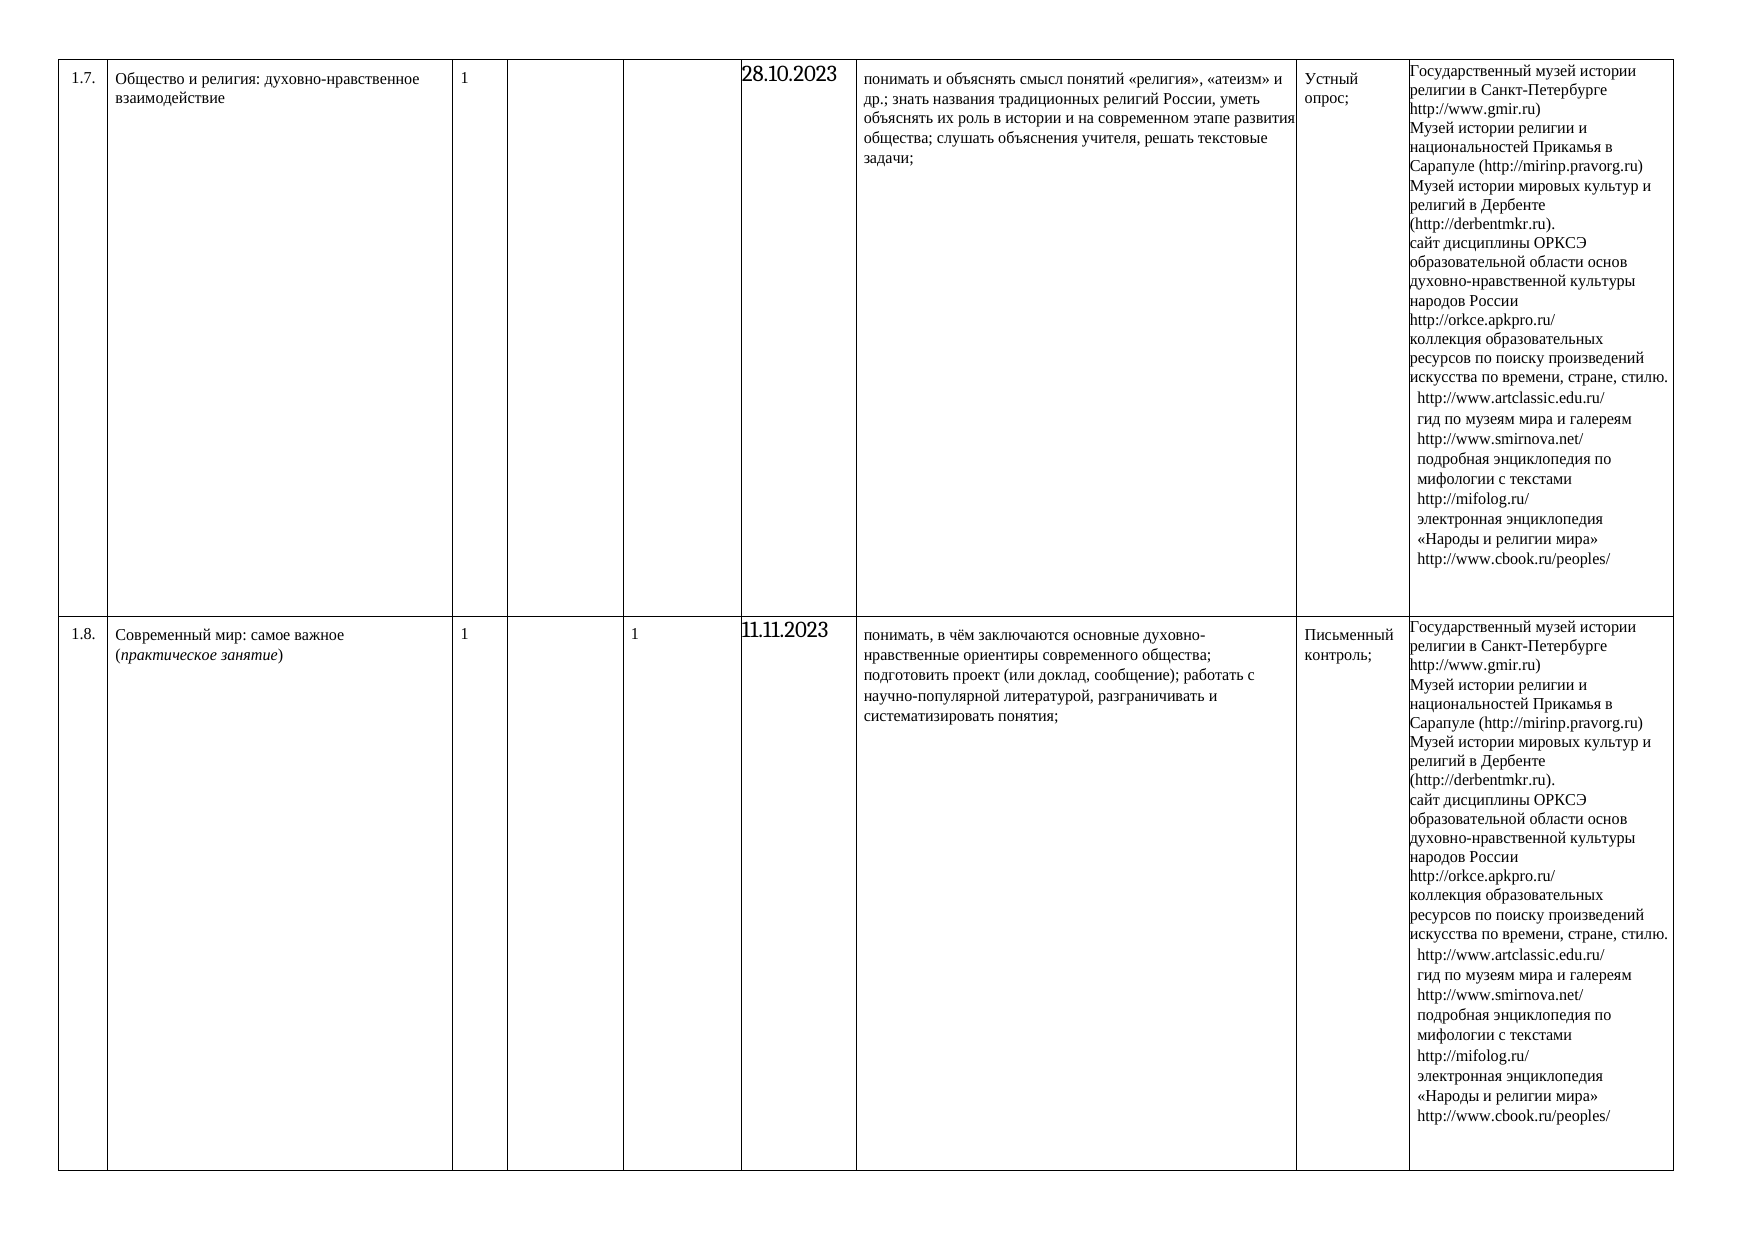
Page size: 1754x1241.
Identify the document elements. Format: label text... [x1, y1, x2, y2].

table_cell Письменный контроль; [1297, 617, 1409, 1170]
table_cell понимать, в чём заключаются основные духовно-нравственные ориентиры современного общества; подготовить проект (или доклад, сообщение); работать с научно-популярной литературой, разграничивать и систематизировать понятия; [857, 617, 1296, 1170]
table_cell 11.11.2023 [742, 617, 856, 1170]
table_header 1.7. [59, 60, 107, 616]
table_cell 1 [453, 617, 507, 1170]
table_cell Современный мир: самое важное (практическое занятие) [108, 617, 452, 1170]
table_header 28.10.2023 [742, 60, 856, 616]
table_header [624, 60, 741, 616]
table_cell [1410, 617, 1673, 1170]
table_header [508, 60, 623, 616]
table_header понимать и объяснять смысл понятий «религия», «атеизм» и др.; знать названия традиционных религий России, уметь объяснять их роль в истории и на современном этапе развития общества; слушать объяснения учителя, решать текстовые задачи; [857, 60, 1296, 616]
table_cell [508, 617, 623, 1170]
table_header Государственный музей истории религии в Санкт-Петербурге http://www.gmir.ru) Музей истории религии и национальностей Прикамья в Сарапуле (http://mirinp.pravorg.ru) Музей истории мировых культур и религий в Дербенте (http://derbentmkr.ru). сайт дисциплины ОРКСЭ образовательной области основ духовно-нравственной культуры народов России http://orkce.apkpro.ru/ коллекция образовательных ресурсов по поиску произведений искусства по времени, стране, стилю. http://www.artclassic.edu.ru/ гид по музеям мира и галереям http://www.smirnova.net/ подробная энциклопедия по мифологии с текстами http://mifolog.ru/ электронная энциклопедия «Народы и религии мира» http://www.cbook.ru/peoples/ [1410, 60, 1673, 616]
table_header 1 [453, 60, 507, 616]
table_cell 1 [624, 617, 741, 1170]
table_header Устный опрос; [1297, 60, 1409, 616]
table_header Общество и религия: духовно-нравственное взаимодействие [108, 60, 452, 616]
table_cell 1.8. [59, 617, 107, 1170]
